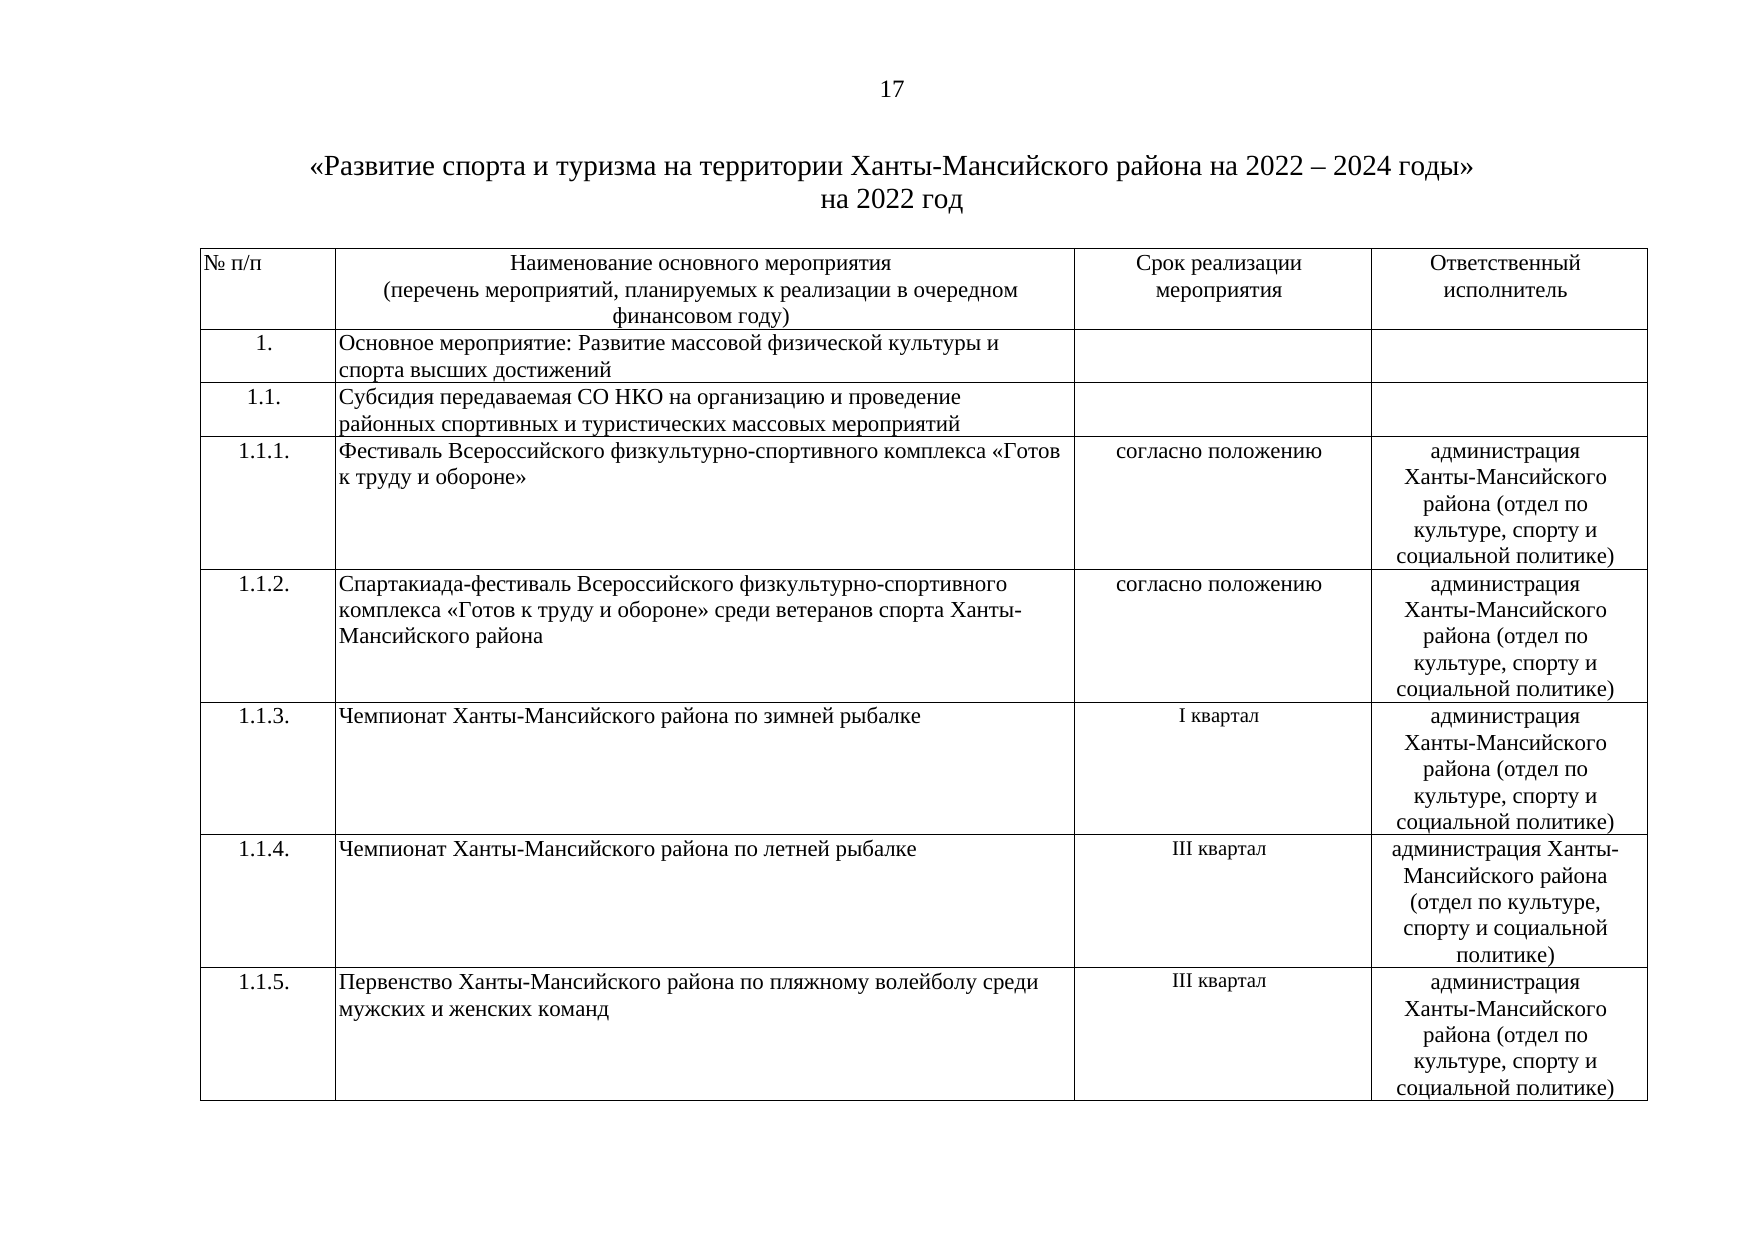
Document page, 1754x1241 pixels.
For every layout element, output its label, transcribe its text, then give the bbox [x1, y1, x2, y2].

table_cell [1075, 383, 1371, 436]
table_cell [1372, 968, 1647, 1100]
table_header Ответственный исполнитель [1372, 249, 1647, 328]
table_cell 1.1.1. [201, 437, 335, 569]
table_cell [1372, 383, 1647, 436]
table_cell Фестиваль Всероссийского физкультурно-спортивного комплекса «Готов к труду и обороне» [336, 437, 1074, 569]
text «Развитие спорта и туризма на территории Ханты-Мансийского района на 2022 – 2024 годы» [162, 148, 1621, 181]
table_cell 1.1.4. [201, 835, 335, 967]
table_header Срок реализации мероприятия [1075, 249, 1371, 328]
table_header Наименование основного мероприятия (перечень мероприятий, планируемых к реализации в очередном финансовом году) [336, 249, 1074, 328]
table_cell 1.1.2. [201, 570, 335, 702]
table_cell администрация Ханты-Мансийского района (отдел по культуре, спорту и социальной политике) [1372, 570, 1647, 702]
table_header № п/п [201, 249, 335, 328]
table_cell III квартал [1075, 968, 1371, 1100]
table_cell администрация Ханты-Мансийского района (отдел по культуре, спорту и социальной политике) [1372, 835, 1647, 967]
table_cell Чемпионат Ханты-Мансийского района по летней рыбалке [336, 835, 1074, 967]
table_cell [1372, 330, 1647, 382]
table_cell III квартал [1075, 835, 1371, 967]
table_cell I квартал [1075, 703, 1371, 834]
table_cell Основное мероприятие: Развитие массовой физической культуры и спорта высших достижений [336, 330, 1074, 382]
table_cell администрация Ханты-Мансийского района (отдел по культуре, спорту и социальной политике) [1372, 703, 1647, 834]
table_cell 1. [201, 330, 335, 382]
table_cell Чемпионат Ханты-Мансийского района по зимней рыбалке [336, 703, 1074, 834]
table_cell согласно положению [1075, 437, 1371, 569]
text на 2022 год [162, 181, 1621, 215]
table_cell [1075, 330, 1371, 382]
table_cell Субсидия передаваемая СО НКО на организацию и проведение районных спортивных и туристических массовых мероприятий [336, 383, 1074, 436]
table_cell 1.1.3. [201, 703, 335, 834]
table_cell администрация Ханты-Мансийского района (отдел по культуре, спорту и социальной политике) [1372, 437, 1647, 569]
table_cell Первенство Ханты-Мансийского района по пляжному волейболу среди мужских и женских команд [336, 968, 1074, 1100]
table_cell Спартакиада-фестиваль Всероссийского физкультурно-спортивного комплекса «Готов к труду и обороне» среди ветеранов спорта Ханты-Мансийского района [336, 570, 1074, 702]
table_cell 1.1.5. [201, 968, 335, 1100]
table_cell согласно положению [1075, 570, 1371, 702]
table_cell 1.1. [201, 383, 335, 436]
